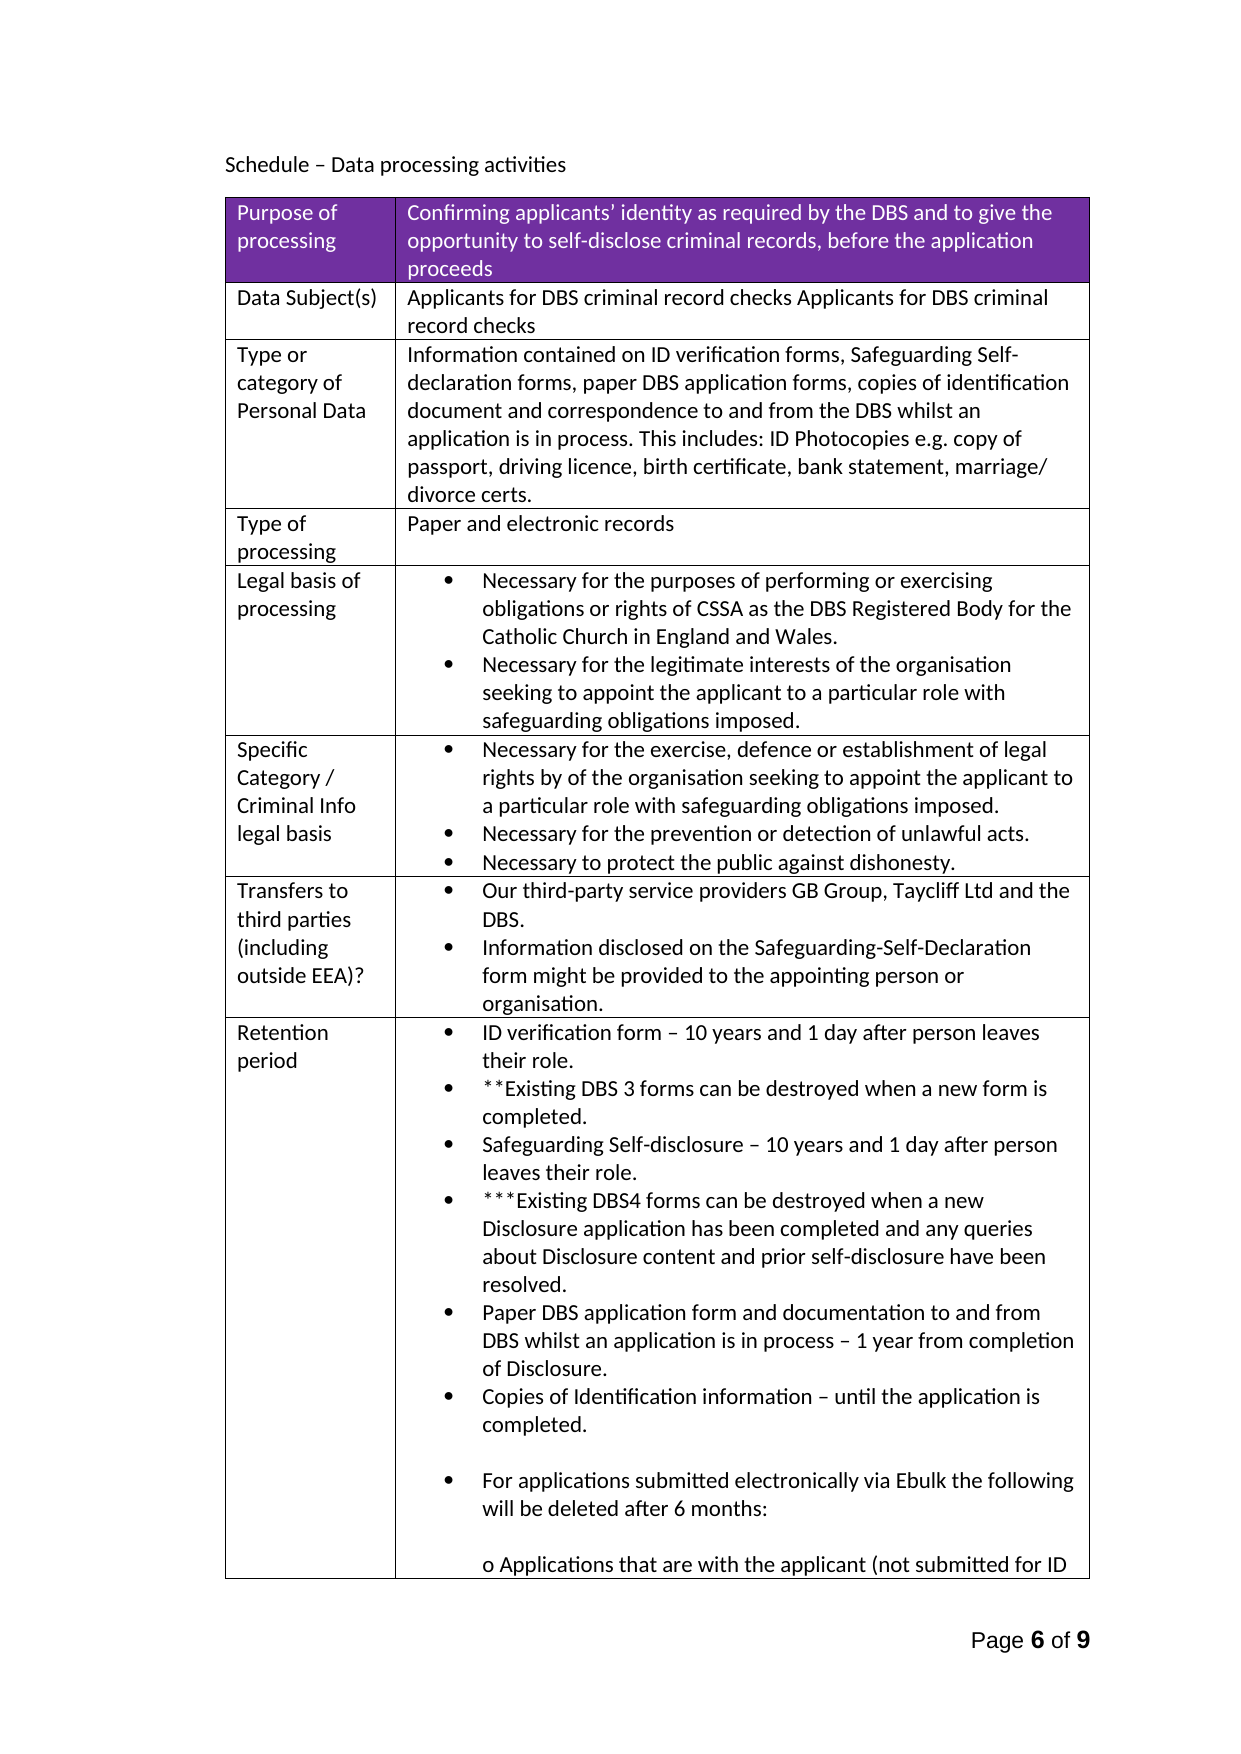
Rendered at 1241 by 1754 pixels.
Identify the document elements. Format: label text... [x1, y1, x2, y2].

table_cell Retention period [226, 1018, 395, 1578]
table_cell Specific Category / Criminal Info legal basis [226, 736, 395, 876]
table_cell Applicants for DBS criminal record checks Applicants for DBS criminal record checks [396, 283, 1089, 339]
table_header Confirming applicants’ identity as required by the DBS and to give the opportunity to self-disclose criminal records, before the application proceeds [396, 198, 1089, 282]
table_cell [396, 1018, 1089, 1578]
table_cell Legal basis of processing [226, 566, 395, 734]
table_cell Type of processing [226, 509, 395, 565]
table_cell Our third-party service providers GB Group, Taycliff Ltd and the DBS. Information disclosed on the Safeguarding-Self-Declaration form might be provided to the appointing person or organisation. [396, 877, 1089, 1017]
table_cell Data Subject(s) [226, 283, 395, 339]
table_cell Necessary for the exercise, defence or establishment of legal rights by of the organisation seeking to appoint the applicant to a particular role with safeguarding obligations imposed. Necessary for the prevention or detection of unlawful acts. Necessary to protect the public against dishonesty. [396, 736, 1089, 876]
table_cell Information contained on ID verification forms, Safeguarding Self-declaration forms, paper DBS application forms, copies of identification document and correspondence to and from the DBS whilst an application is in process. This includes: ID Photocopies e.g. copy of passport, driving licence, birth certificate, bank statement, marriage/ divorce certs. [396, 340, 1089, 508]
table_header Purpose of processing [226, 198, 395, 282]
table_cell Type or category of Personal Data [226, 340, 395, 508]
table_cell Transfers to third parties (including outside EEA)? [226, 877, 395, 1017]
table_cell Necessary for the purposes of performing or exercising obligations or rights of CSSA as the DBS Registered Body for the Catholic Church in England and Wales. Necessary for the legitimate interests of the organisation seeking to appoint the applicant to a particular role with safeguarding obligations imposed. [396, 566, 1089, 734]
text Schedule – Data processing activities [225, 150, 1090, 178]
table_cell Paper and electronic records [396, 509, 1089, 565]
